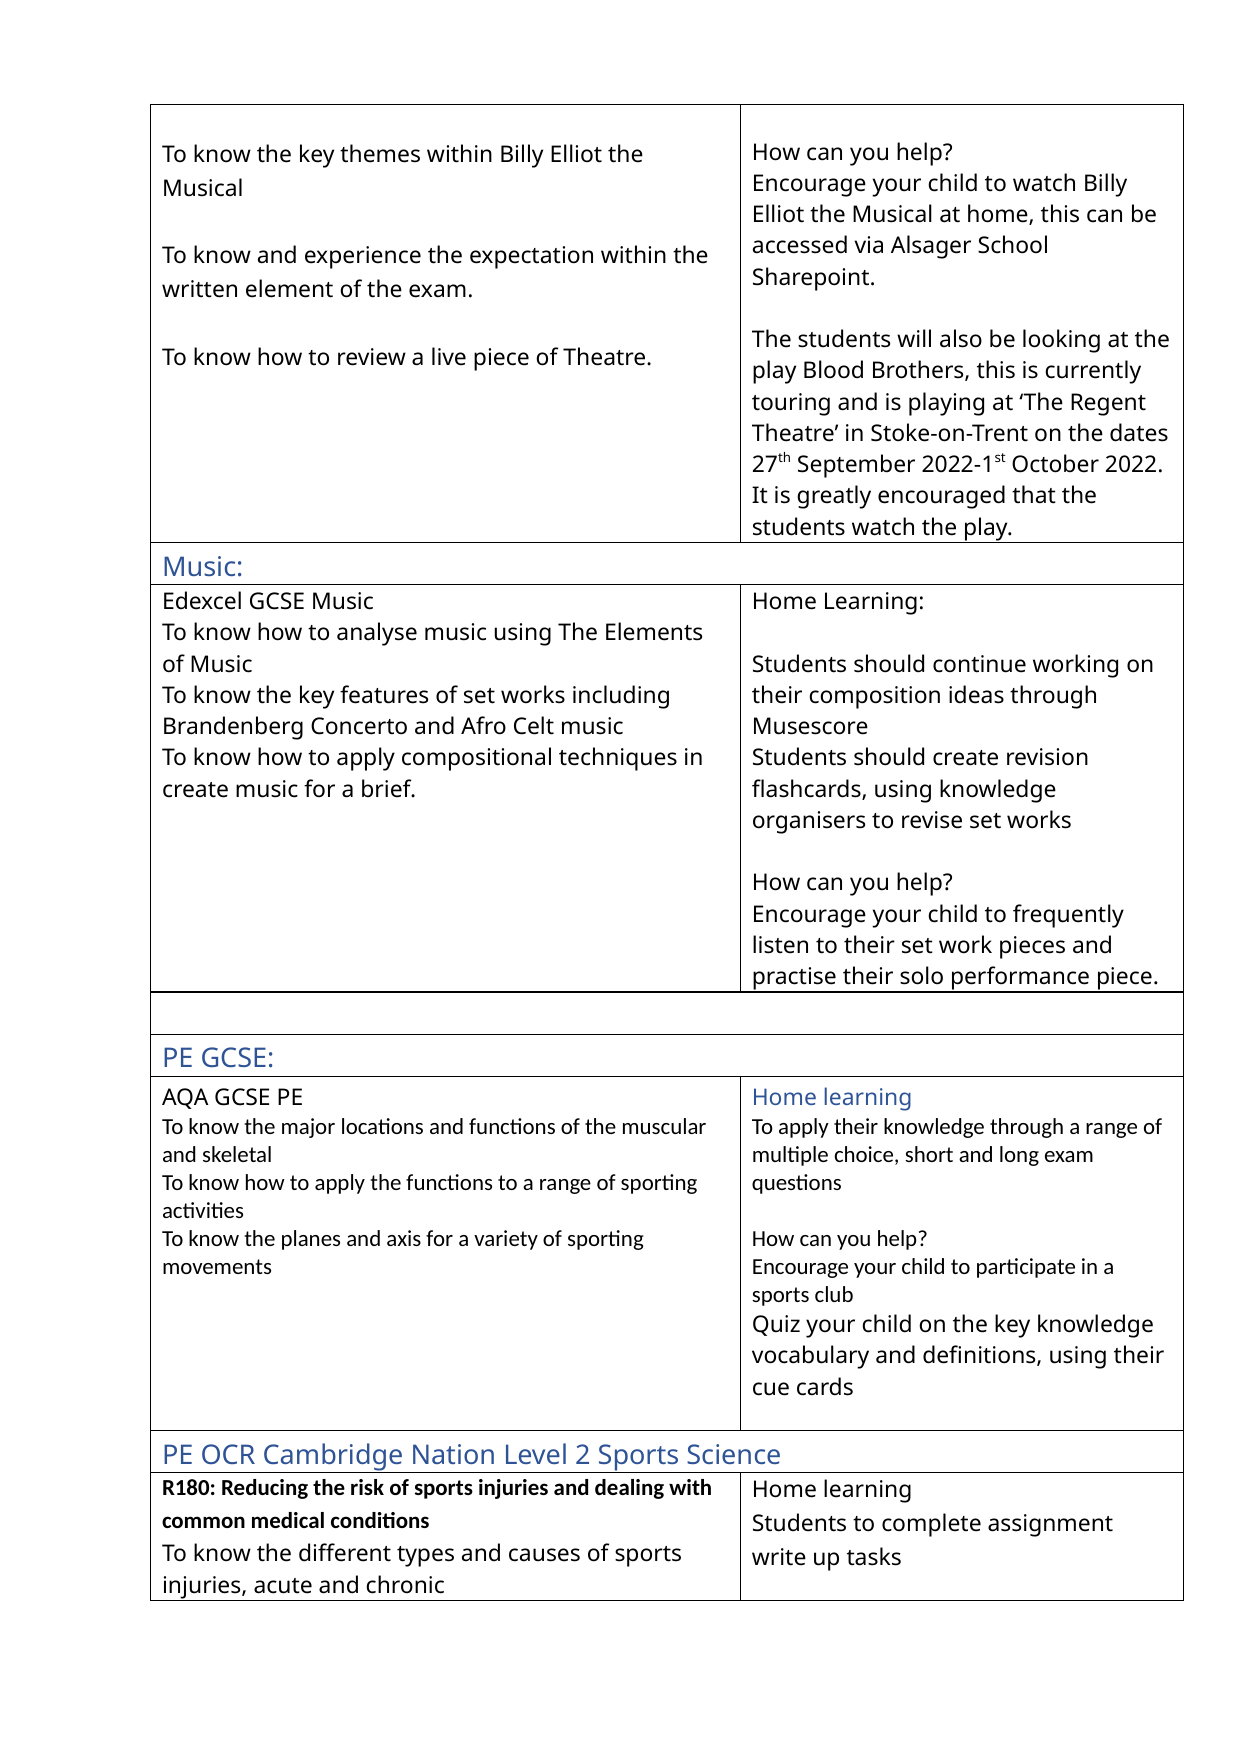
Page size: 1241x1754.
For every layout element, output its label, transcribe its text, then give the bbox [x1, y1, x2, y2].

table_cell Music: [151, 543, 1183, 584]
table_cell PE GCSE: [151, 1035, 1183, 1076]
table_cell Edexcel GCSE Music To know how to analyse music using The Elements of Music To know the key features of set works including Brandenberg Concerto and Afro Celt music To know how to apply compositional techniques in create music for a brief. [151, 585, 740, 991]
table_cell [151, 993, 1183, 1033]
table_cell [151, 105, 740, 542]
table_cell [741, 1473, 1183, 1600]
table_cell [741, 105, 1183, 542]
table_cell AQA GCSE PE To know the major locations and functions of the muscular and skeletal To know how to apply the functions to a range of sporting activities To know the planes and axis for a variety of sporting movements [151, 1077, 740, 1430]
table_cell Home Learning: Students should continue working on their composition ideas through Musescore Students should create revision flashcards, using knowledge organisers to revise set works How can you help? Encourage your child to frequently listen to their set work pieces and practise their solo performance piece. [741, 585, 1183, 991]
table_cell Home learning To apply their knowledge through a range of multiple choice, short and long exam questions How can you help? Encourage your child to participate in a sports club Quiz your child on the key knowledge vocabulary and definitions, using their cue cards [741, 1077, 1183, 1430]
table_cell PE OCR Cambridge Nation Level 2 Sports Science [151, 1431, 1183, 1472]
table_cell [151, 1473, 740, 1600]
